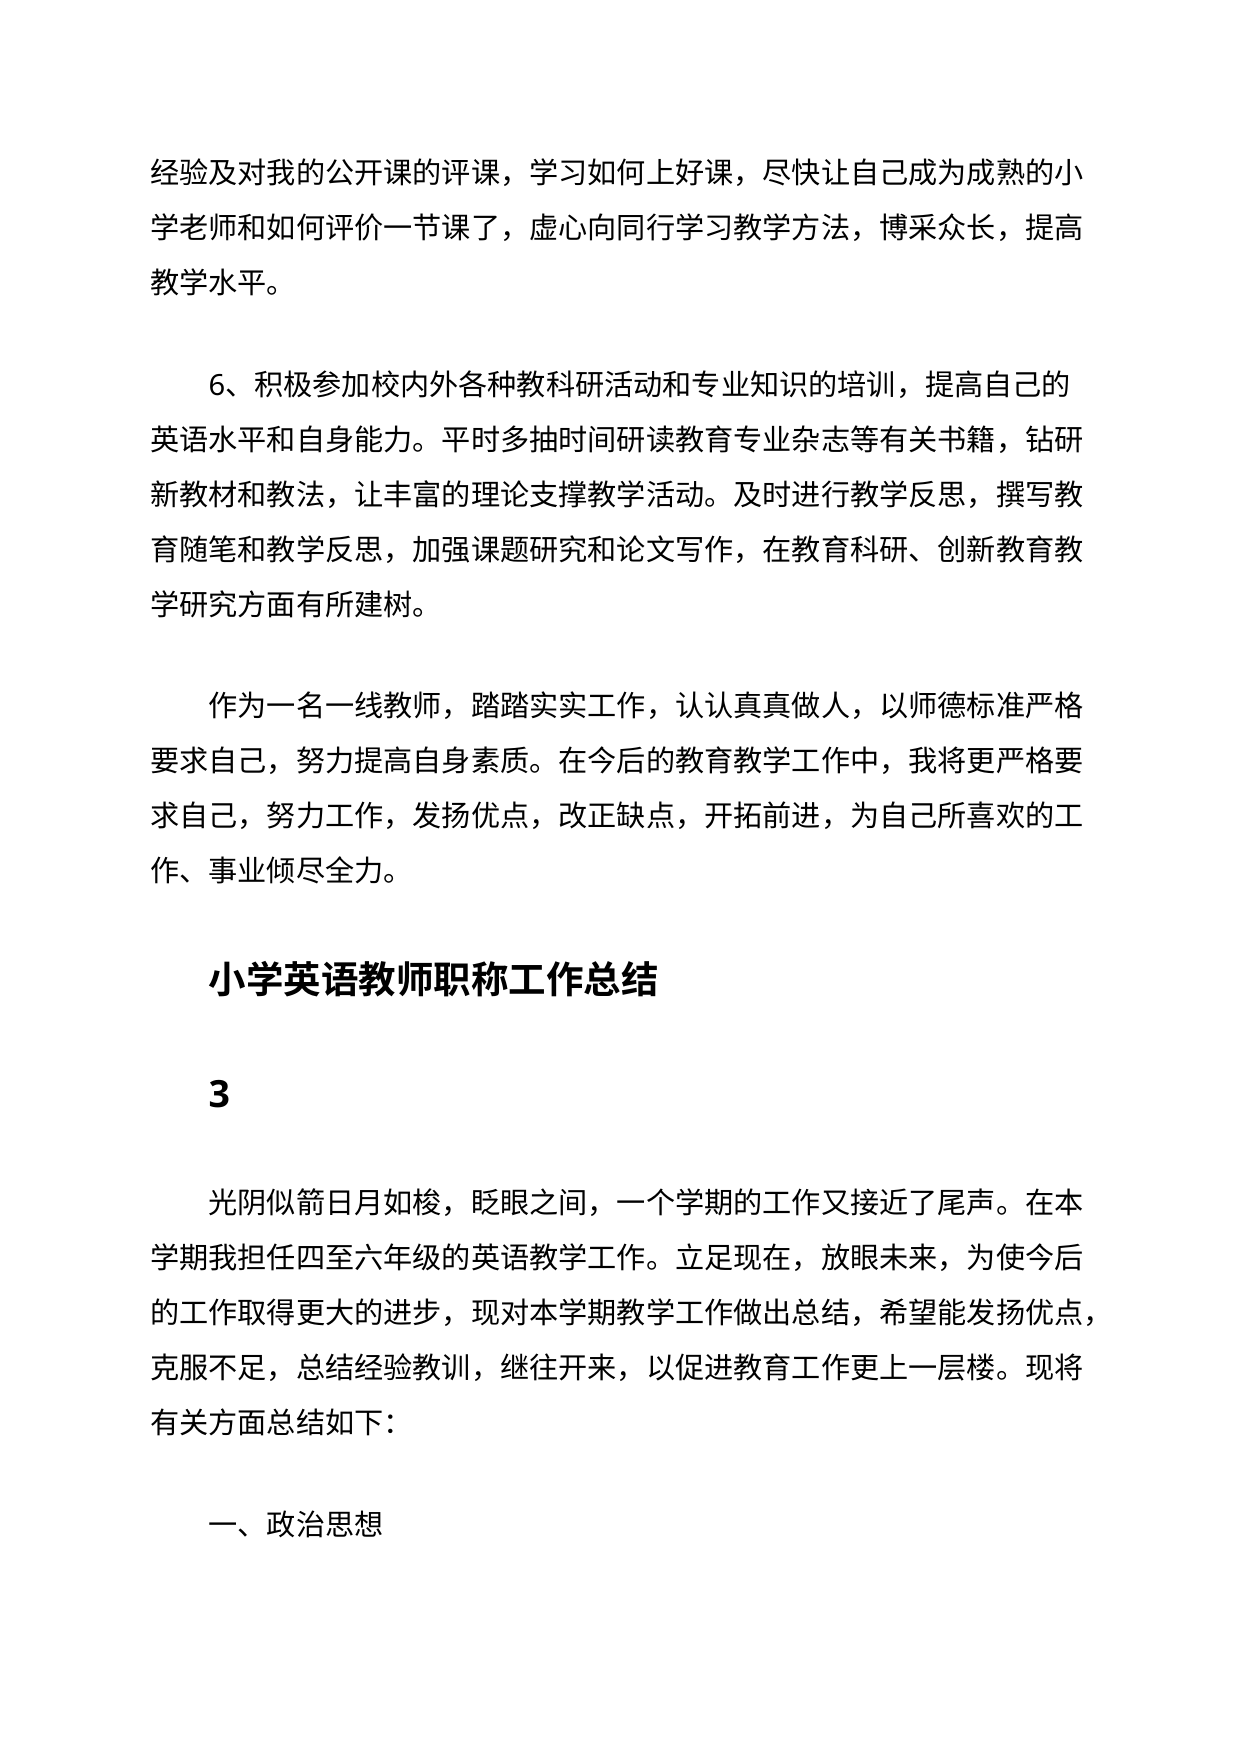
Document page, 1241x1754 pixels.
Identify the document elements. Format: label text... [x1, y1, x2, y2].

text 光阴似箭日月如梭，眨眼之间，一个学期的工作又接近了尾声。在本学期我担任四至六年级的英语教学工作。立足现在，放眼未来，为使今后的工作取得更大的进步，现对本学期教学工作做出总结，希望能发扬优点，克服不足，总结经验教训，继往开来，以促进教育工作更上一层楼。现将有关方面总结如下： [150, 1180, 1090, 1442]
text 6、积极参加校内外各种教科研活动和专业知识的培训，提高自己的英语水平和自身能力。平时多抽时间研读教育专业杂志等有关书籍，钻研新教材和教法，让丰富的理论支撑教学活动。及时进行教学反思，撰写教育随笔和教学反思，加强课题研究和论文写作，在教育科研、创新教育教学研究方面有所建树。 [150, 362, 1090, 623]
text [150, 150, 1090, 302]
text 一、政治思想 [150, 1501, 1090, 1544]
text 作为一名一线教师，踏踏实实工作，认认真真做人，以师德标准严格要求自己，努力提高自身素质。在今后的教育教学工作中，我将更严格要求自己，努力工作，发扬优点，改正缺点，开拓前进，为自己所喜欢的工作、事业倾尽全力。 [150, 683, 1090, 890]
text 3 [150, 1067, 1090, 1118]
text 小学英语教师职称工作总结 [150, 949, 1090, 1004]
